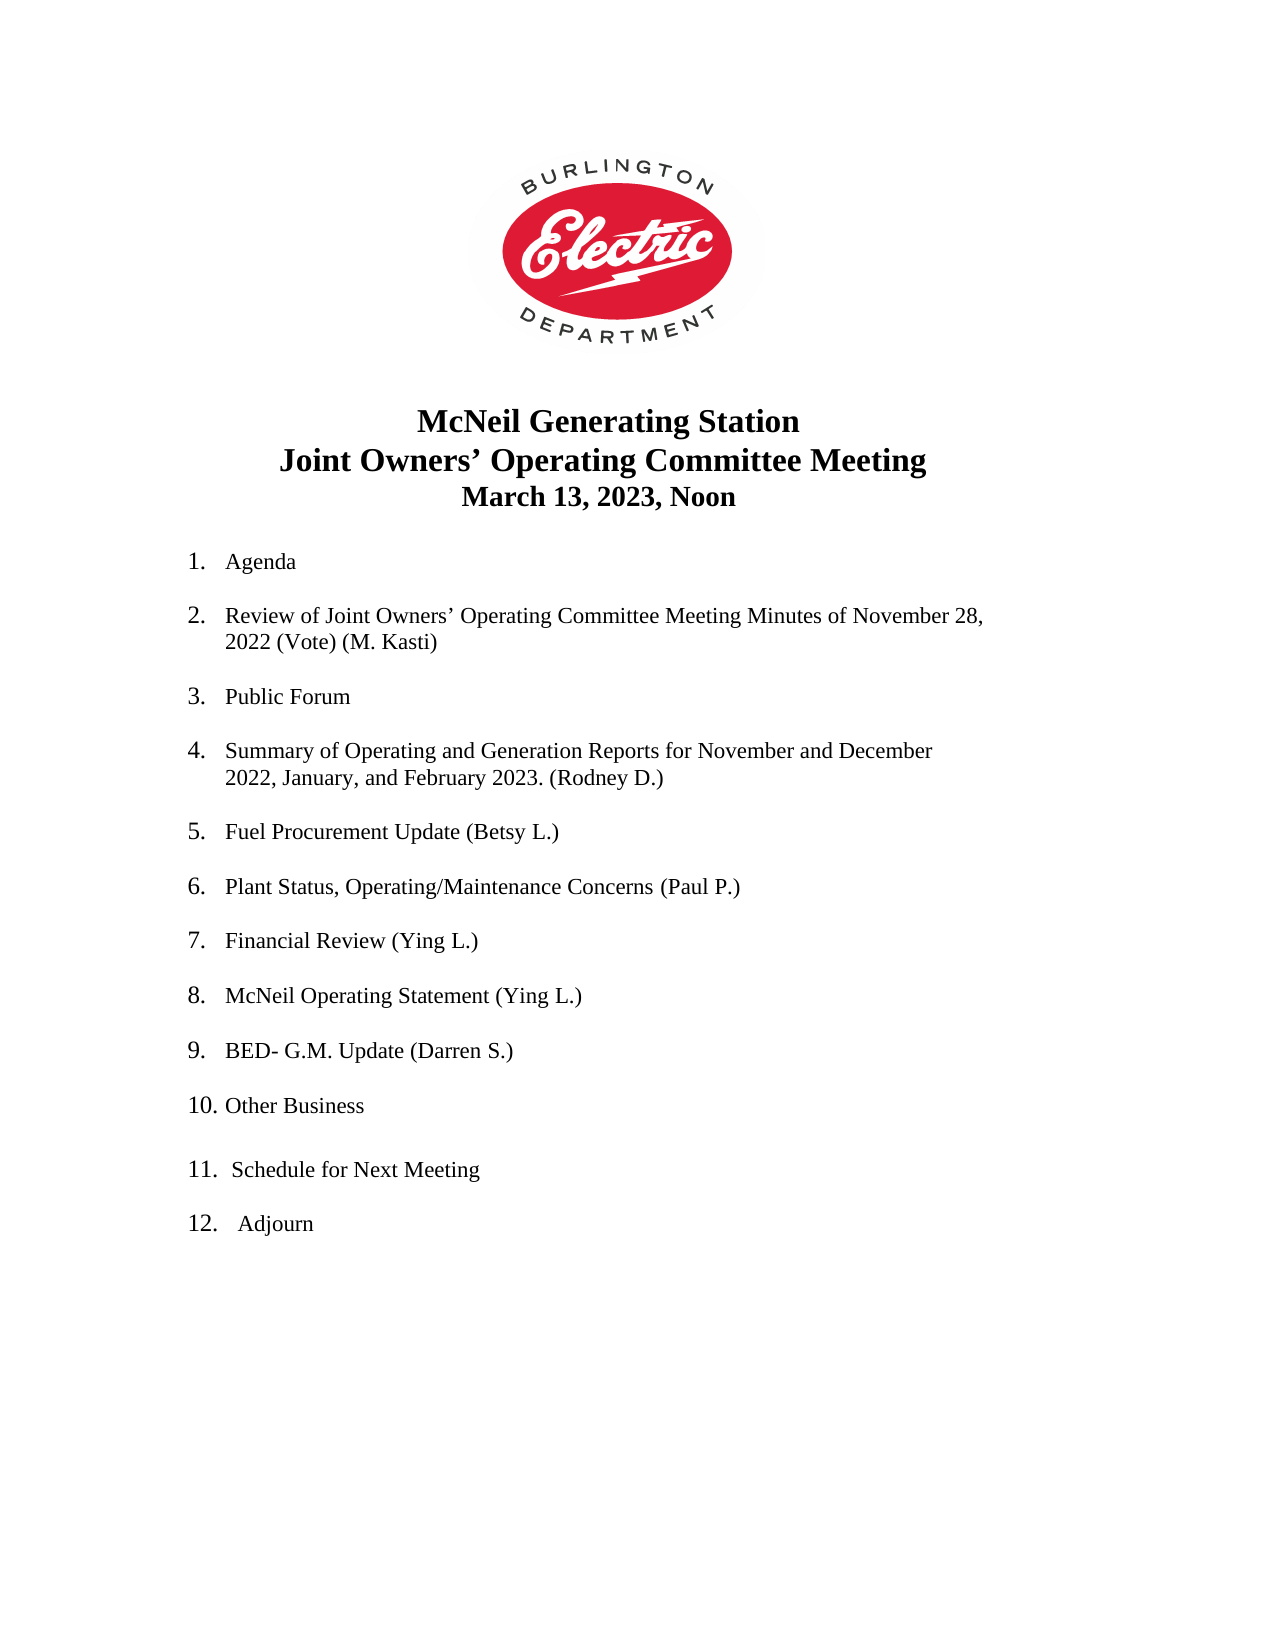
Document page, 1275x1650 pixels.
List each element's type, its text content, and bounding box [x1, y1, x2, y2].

text March 13, 2023, Noon [177, 479, 787, 512]
list Plant Status, Operating/Maintenance Concerns (Paul P.) [187, 871, 1096, 900]
list Fuel Procurement Update (Betsy L.) [187, 816, 1096, 845]
list Other Business [187, 1090, 1096, 1119]
list Agenda [187, 546, 1096, 574]
subtitle McNeil Generating Station [338, 402, 929, 440]
list Summary of Operating and Generation Reports for November and December 2022, January, and February 2023. (Rodney D.) [187, 738, 966, 790]
list Financial Review (Ying L.) [187, 925, 1096, 954]
picture [468, 150, 766, 354]
list McNeil Operating Statement (Ying L.) [187, 980, 1096, 1008]
list Review of Joint Owners’ Operating Committee Meeting Minutes of November 28, 2022 (Vote) (M. Kasti) [187, 602, 1022, 655]
list BED- G.M. Update (Darren S.) [187, 1035, 1096, 1064]
list Public Forum [187, 681, 1096, 710]
list Adjourn [187, 1208, 1096, 1237]
subtitle Joint Owners’ Operating Committee Meeting [177, 440, 929, 479]
list Schedule for Next Meeting [187, 1154, 1096, 1183]
